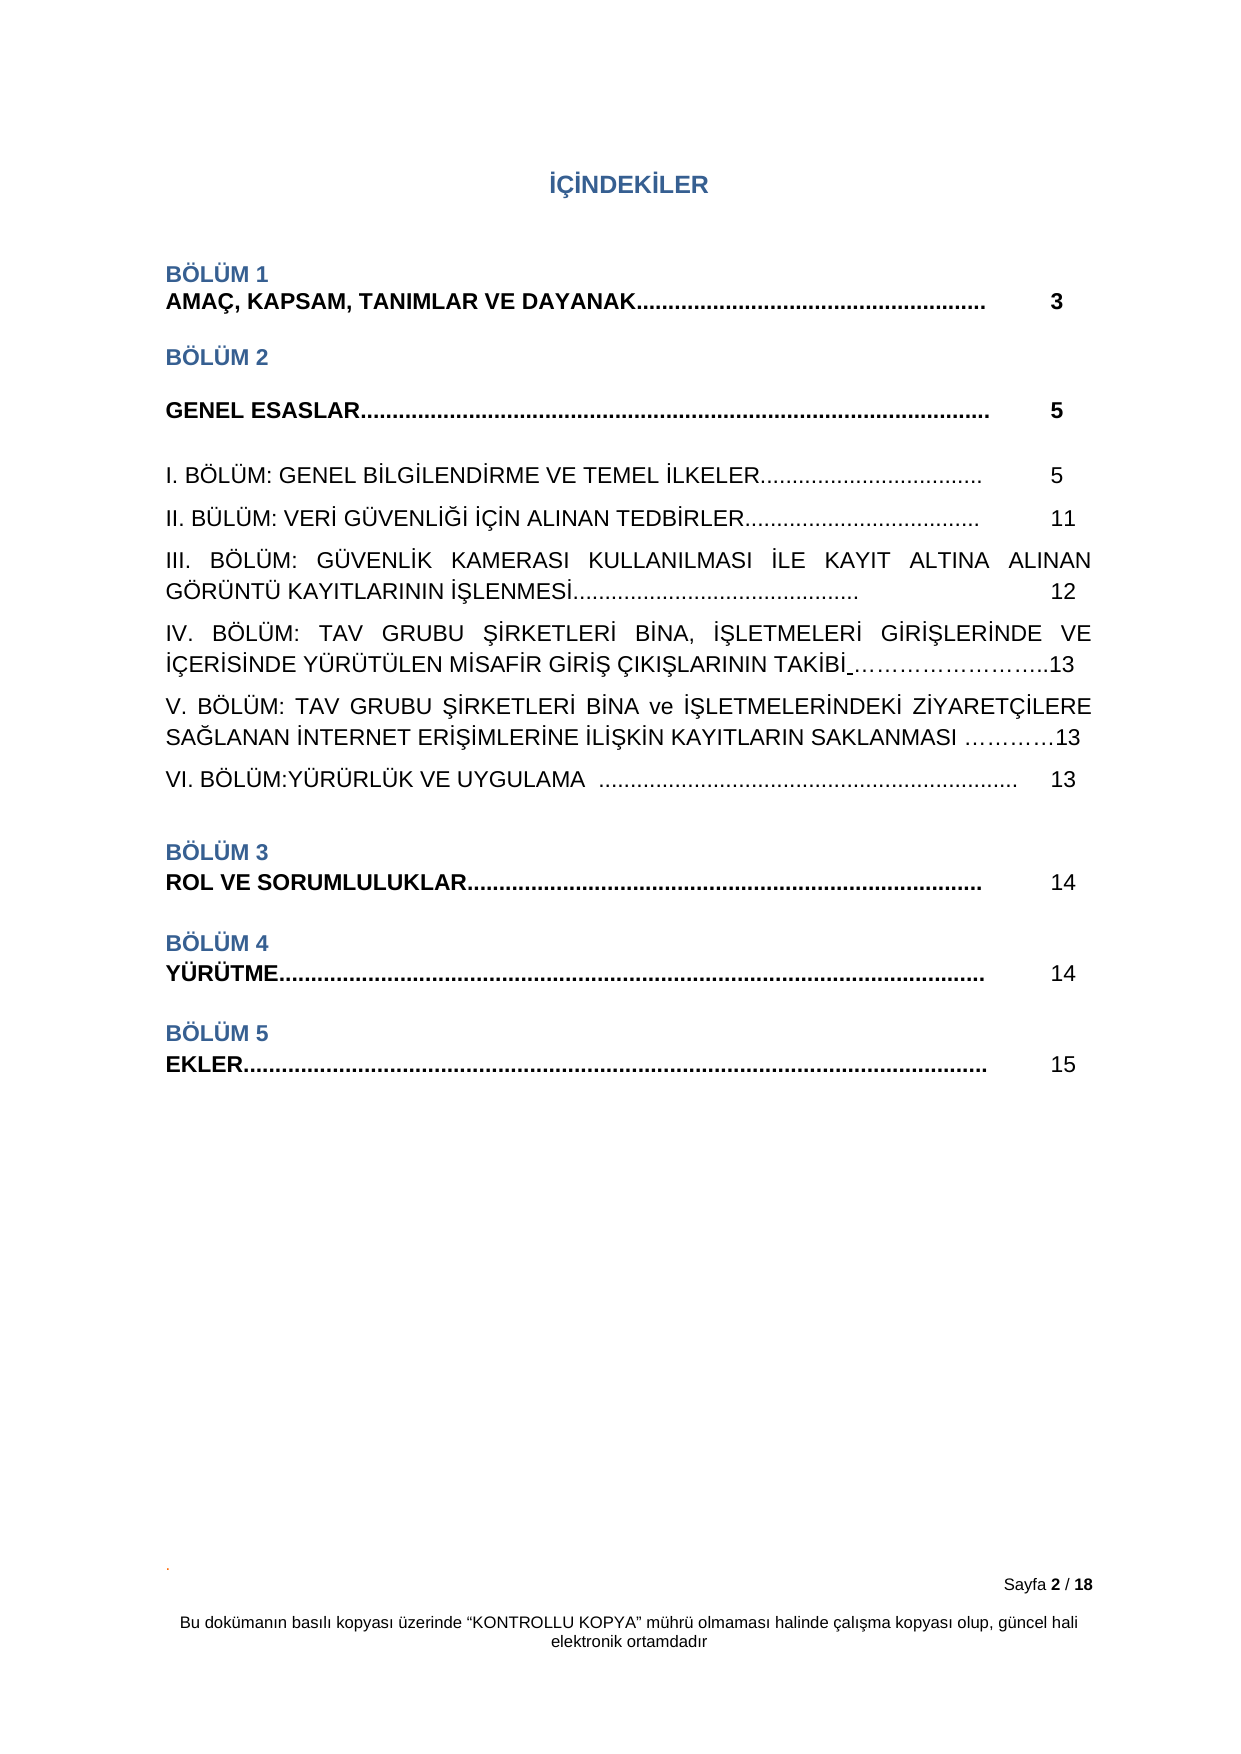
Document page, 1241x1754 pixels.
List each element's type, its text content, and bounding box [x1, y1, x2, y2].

text IV. BÖLÜM: TAV GRUBU ŞİRKETLERİ BİNA, İŞLETMELERİ GİRİŞLERİNDE VE İÇERİSİNDE YÜRÜTÜLEN MİSAFİR GİRİŞ ÇIKIŞLARININ TAKİBİ ……………………..13 [165, 620, 1092, 677]
text BÖLÜM 3 [165, 839, 1092, 866]
text BÖLÜM 5 [165, 1020, 1092, 1047]
text VI. BÖLÜM:YÜRÜRLÜK VE UYGULAMA .................................................................. 13 [165, 766, 1092, 793]
text YÜRÜTME............................................................................................................... 14 [165, 960, 1092, 986]
text BÖLÜM 4 [165, 930, 1092, 956]
text BÖLÜM 2 [165, 344, 1092, 371]
text II. BÜLÜM: VERİ GÜVENLİĞİ İÇİN ALINAN TEDBİRLER..................................... 11 [165, 505, 1092, 531]
text İÇİNDEKİLER [165, 170, 1092, 199]
text BÖLÜM 1 [165, 261, 1092, 288]
text GENEL ESASLAR................................................................................................... 5 [165, 397, 1092, 423]
text ROL VE SORUMLULUKLAR................................................................................. 14 [165, 869, 1092, 896]
text AMAÇ, KAPSAM, TANIMLAR VE DAYANAK....................................................... 3 [165, 288, 1092, 314]
text III. BÖLÜM: GÜVENLİK KAMERASI KULLANILMASI İLE KAYIT ALTINA ALINAN GÖRÜNTÜ KAYITLARININ İŞLENMESİ............................................. 12 [165, 547, 1092, 604]
text I. BÖLÜM: GENEL BİLGİLENDİRME VE TEMEL İLKELER................................... 5 [165, 462, 1092, 488]
text V. BÖLÜM: TAV GRUBU ŞİRKETLERİ BİNA ve İŞLETMELERİNDEKİ ZİYARETÇİLERE SAĞLANAN İNTERNET ERİŞİMLERİNE İLİŞKİN KAYITLARIN SAKLANMASI …………13 [165, 693, 1092, 750]
text EKLER..................................................................................................................... 15 [165, 1051, 1092, 1077]
